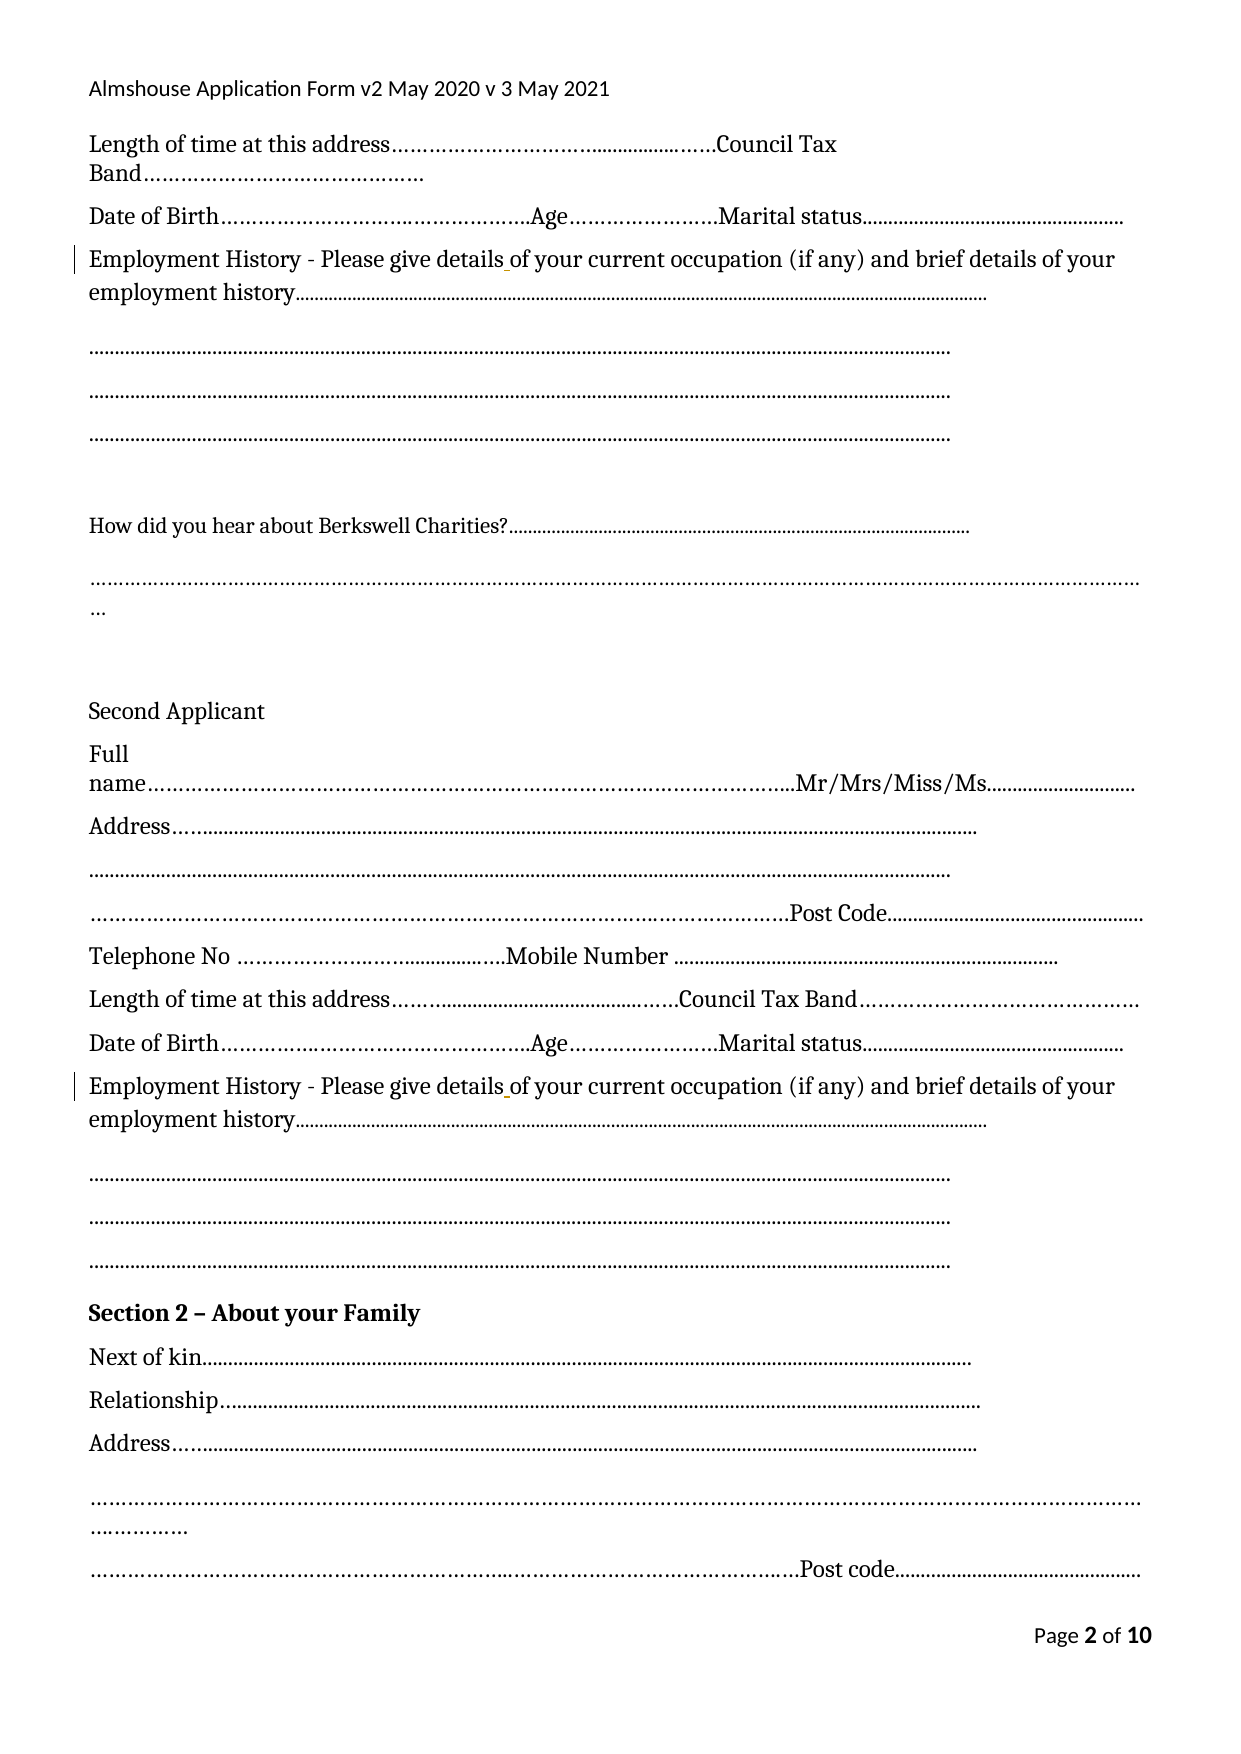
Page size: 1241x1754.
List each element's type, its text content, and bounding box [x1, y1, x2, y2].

text Address……...................................................................................................................................................... [89, 1429, 1152, 1458]
text ……………………………………………………………………………….…………………Post Code.................................................. [89, 899, 1152, 927]
text Section 2 – About your Family [89, 1299, 1152, 1328]
text Employment History - Please give detailsof your current occupation (if any) and brief details of your employment history................................................................................................................................................... [89, 1072, 1152, 1134]
text Relationship…................................................................................................................................................. [89, 1386, 1152, 1415]
text Next of kin...................................................................................................................................................... [89, 1343, 1152, 1371]
text …………………………………………………………………………………………………………………………………………………………………… [89, 564, 1152, 621]
text Employment History - Please give detailsof your current occupation (if any) and brief details of your employment history................................................................................................................................................... [89, 245, 1152, 307]
text How did you hear about Berkswell Charities?.................................................................................................. [89, 513, 1152, 539]
text Length of time at this address………......................................……Council Tax Band……………………………………… [89, 985, 1152, 1014]
text Telephone No ………………….……..............….Mobile Number ........................................................................... [89, 942, 1152, 971]
text Length of time at this address……………………………................……Council Tax Band……………………………………… [89, 130, 1152, 187]
text …………………………………………………………..…………………………………….…Post code................................................ [89, 1555, 1152, 1584]
text Address……...................................................................................................................................................... [89, 812, 1152, 841]
text ……………………………………………………………………………………………………………………………………………………….………… [89, 1483, 1152, 1541]
text Date of Birth………………………….……………….Age……………………Marital status................................................... [89, 202, 1152, 231]
text Full name…………………………………………………………………………………………..Mr/Mrs/Miss/Ms............................. [89, 740, 1152, 797]
text Date of Birth…………….…………………………….Age……………………Marital status................................................... [89, 1029, 1152, 1057]
text Second Applicant [89, 697, 1152, 725]
